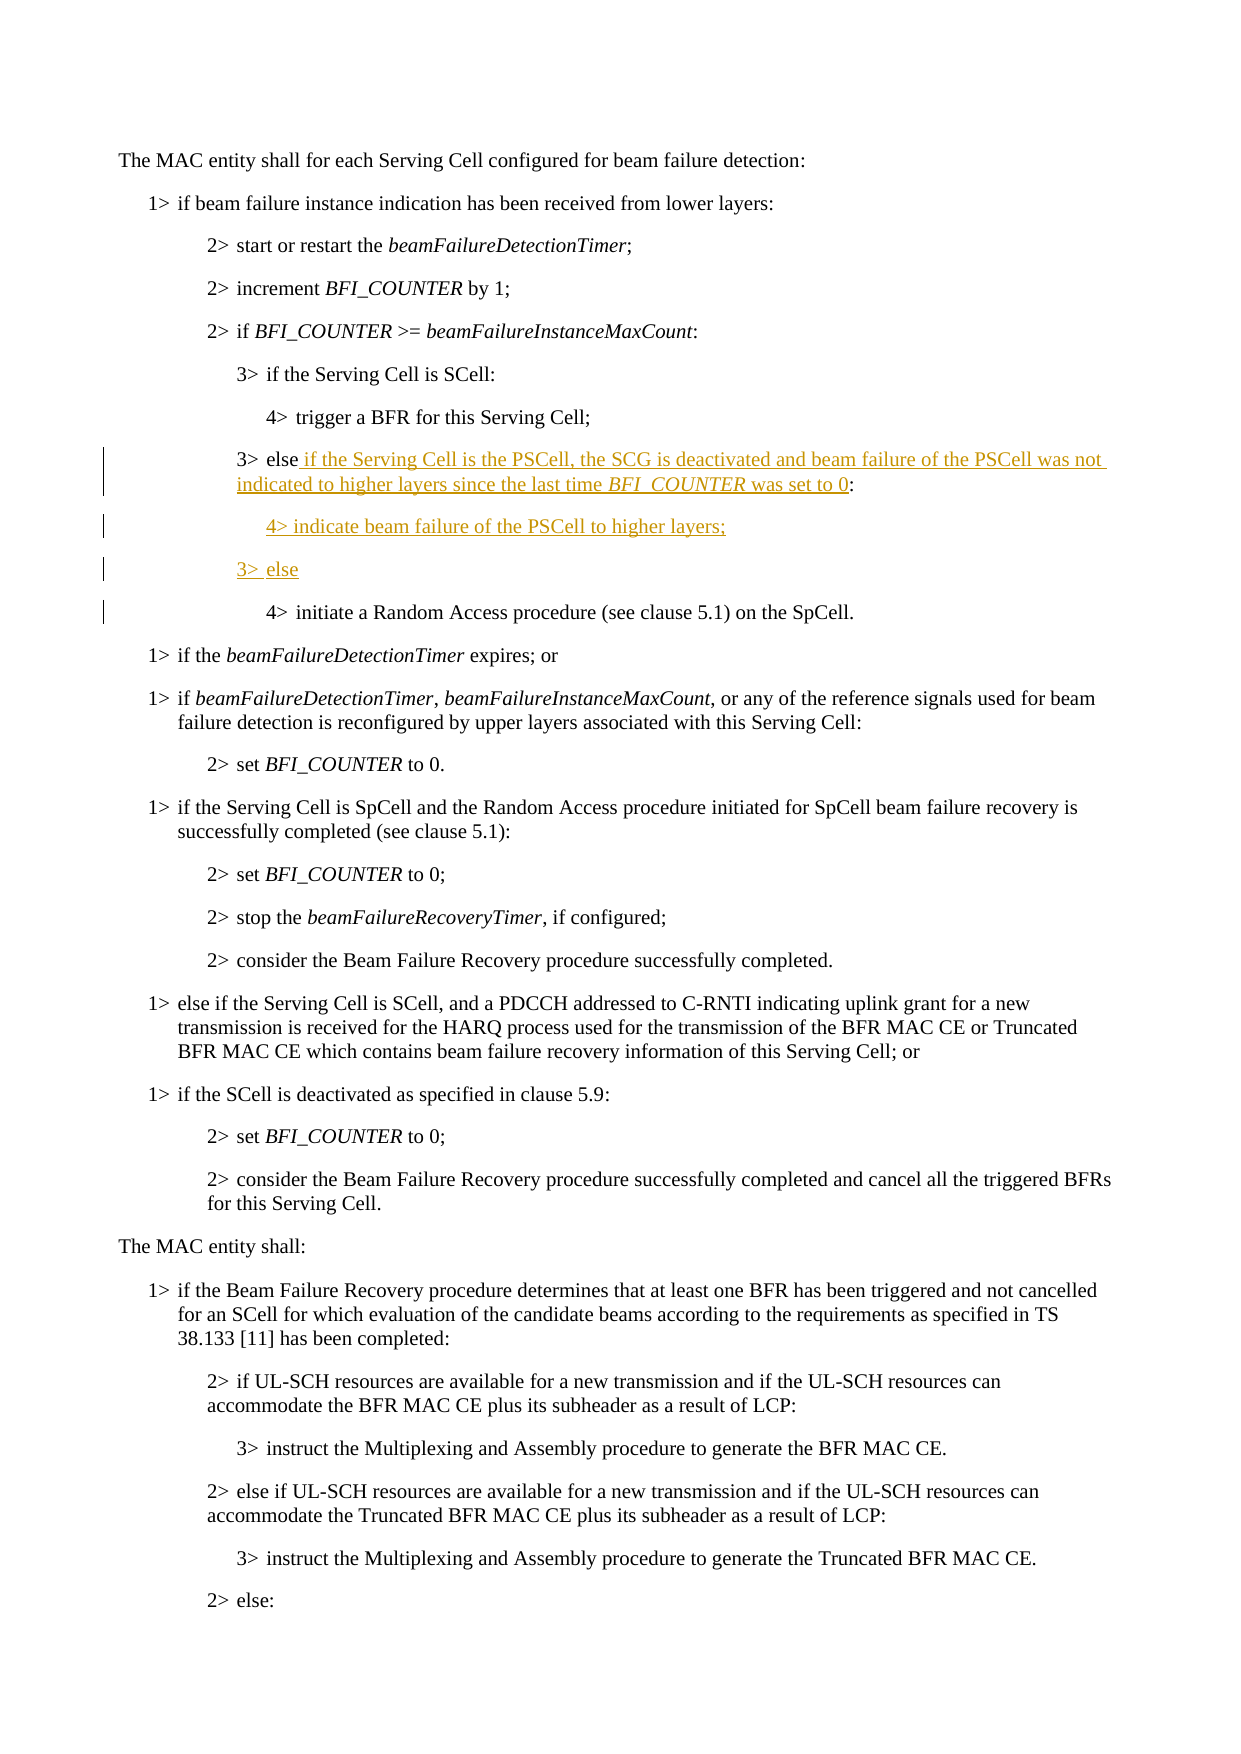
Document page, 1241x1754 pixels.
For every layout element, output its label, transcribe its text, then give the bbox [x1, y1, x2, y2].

text 4> initiate a Random Access procedure (see clause 5.1) on the SpCell. [266, 600, 1122, 624]
text 3> else: [236, 447, 1122, 496]
text 2> else: [207, 1588, 1122, 1612]
text 1> if beamFailureDetectionTimer, beamFailureInstanceMaxCount, or any of the reference signals used for beam failure detection is reconfigured by upper layers associated with this Serving Cell: [148, 686, 1122, 734]
text 2> increment BFI_COUNTER by 1; [207, 276, 1122, 300]
text The MAC entity shall: [118, 1234, 1122, 1258]
text 2> stop the beamFailureRecoveryTimer, if configured; [207, 905, 1122, 929]
text 3> instruct the Multiplexing and Assembly procedure to generate the Truncated BFR MAC CE. [236, 1546, 1122, 1570]
text 2> if BFI_COUNTER >= beamFailureInstanceMaxCount: [207, 319, 1122, 343]
text 2> set BFI_COUNTER to 0; [207, 862, 1122, 886]
text 2> set BFI_COUNTER to 0; [207, 1124, 1122, 1148]
text 2> if UL-SCH resources are available for a new transmission and if the UL-SCH resources can accommodate the BFR MAC CE plus its subheader as a result of LCP: [207, 1369, 1122, 1417]
text 1> if beam failure instance indication has been received from lower layers: [148, 191, 1122, 214]
text 2> consider the Beam Failure Recovery procedure successfully completed and cancel all the triggered BFRs for this Serving Cell. [207, 1167, 1122, 1215]
text 1> if the Serving Cell is SpCell and the Random Access procedure initiated for SpCell beam failure recovery is successfully completed (see clause 5.1): [148, 795, 1122, 843]
text 2> else if UL-SCH resources are available for a new transmission and if the UL-SCH resources can accommodate the Truncated BFR MAC CE plus its subheader as a result of LCP: [207, 1479, 1122, 1527]
text 2> consider the Beam Failure Recovery procedure successfully completed. [207, 948, 1122, 972]
text 1> if the beamFailureDetectionTimer expires; or [148, 643, 1122, 667]
text 2> start or restart the beamFailureDetectionTimer; [207, 233, 1122, 257]
text The MAC entity shall for each Serving Cell configured for beam failure detection: [118, 148, 1122, 172]
text 3> if the Serving Cell is SCell: [236, 362, 1122, 386]
text 1> if the SCell is deactivated as specified in clause 5.9: [148, 1081, 1122, 1106]
text 2> set BFI_COUNTER to 0. [207, 752, 1122, 776]
text 4> trigger a BFR for this Serving Cell; [266, 404, 1122, 429]
text 1> else if the Serving Cell is SCell, and a PDCCH addressed to C-RNTI indicating uplink grant for a new transmission is received for the HARQ process used for the transmission of the BFR MAC CE or Truncated BFR MAC CE which contains beam failure recovery information of this Serving Cell; or [148, 991, 1122, 1063]
text 1> if the Beam Failure Recovery procedure determines that at least one BFR has been triggered and not cancelled for an SCell for which evaluation of the candidate beams according to the requirements as specified in TS 38.133 [11] has been completed: [148, 1278, 1122, 1350]
text 3> instruct the Multiplexing and Assembly procedure to generate the BFR MAC CE. [236, 1436, 1122, 1460]
